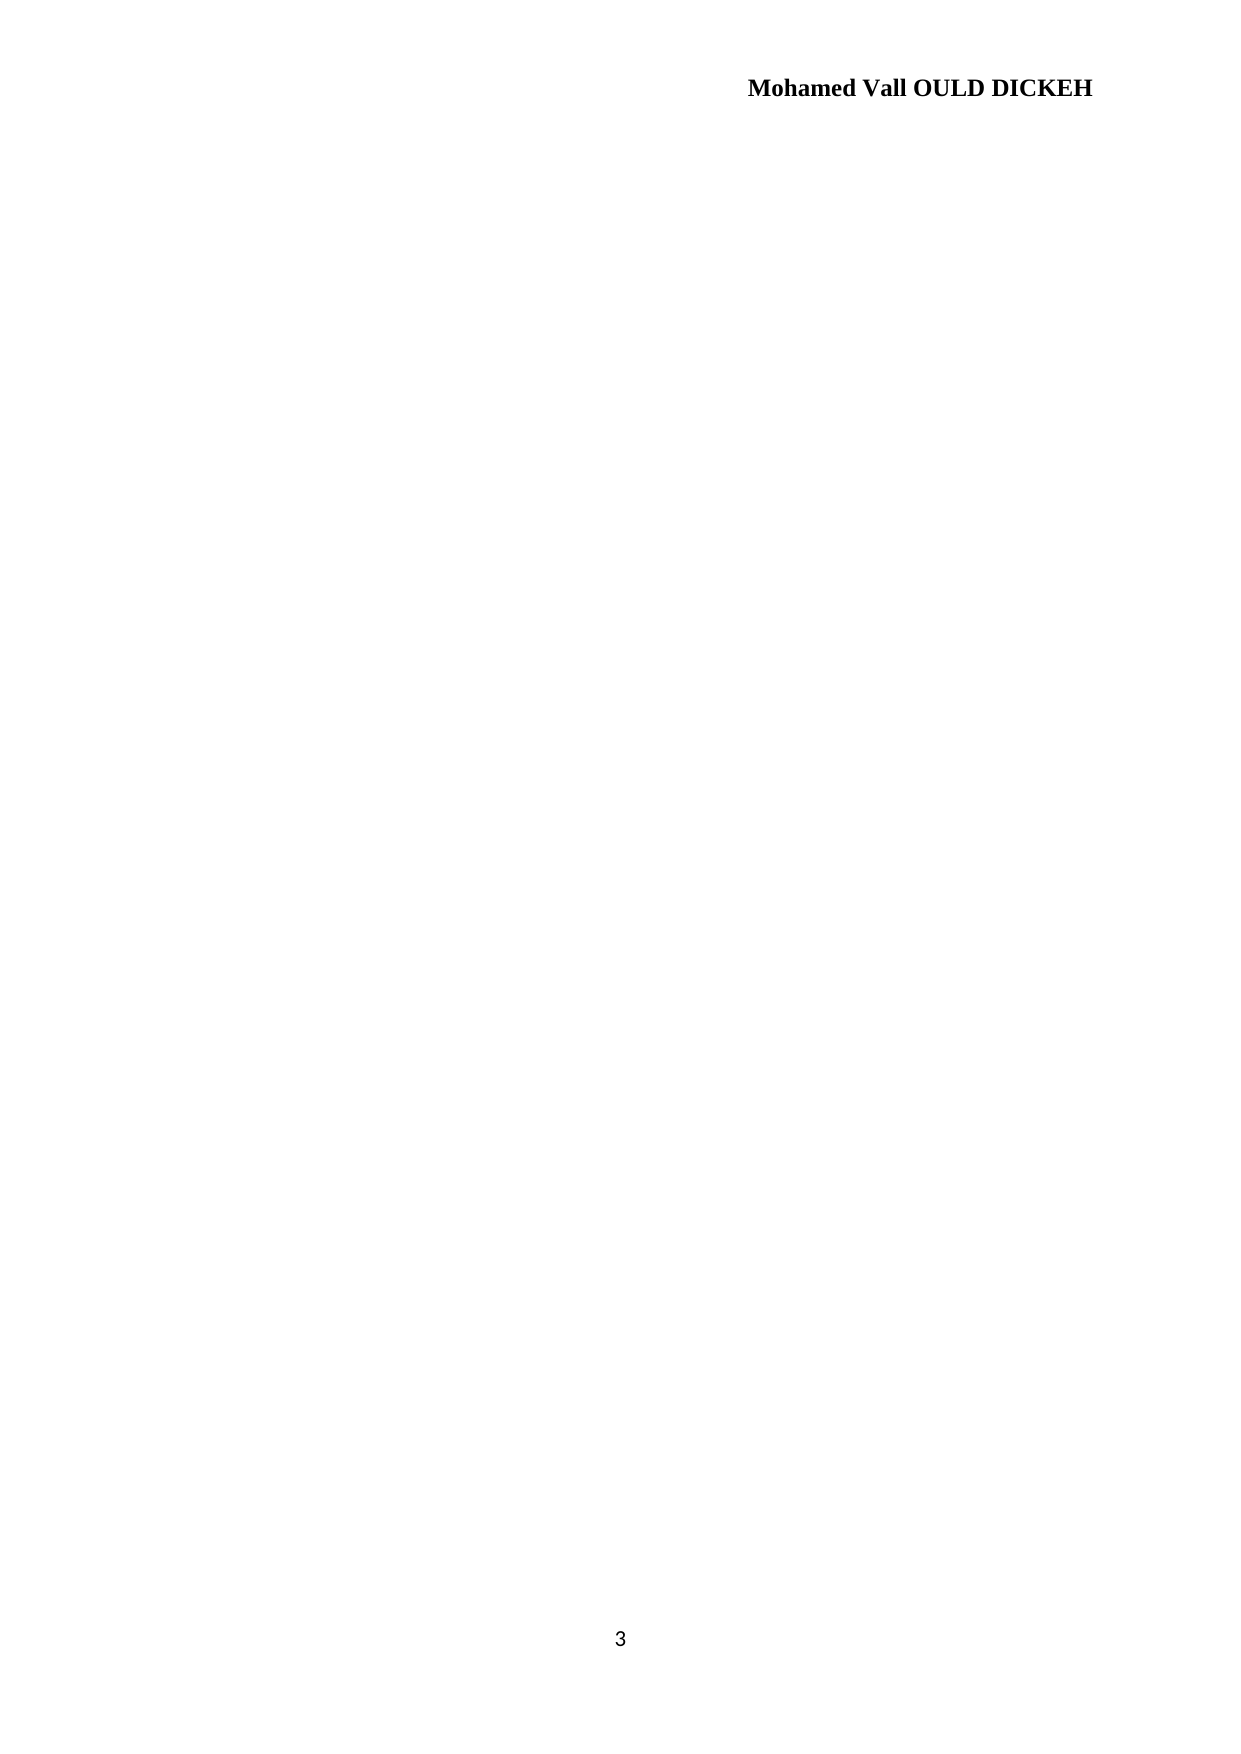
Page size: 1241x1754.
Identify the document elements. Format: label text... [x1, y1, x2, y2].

text Mohamed Vall OULD DICKEH [148, 73, 1093, 102]
